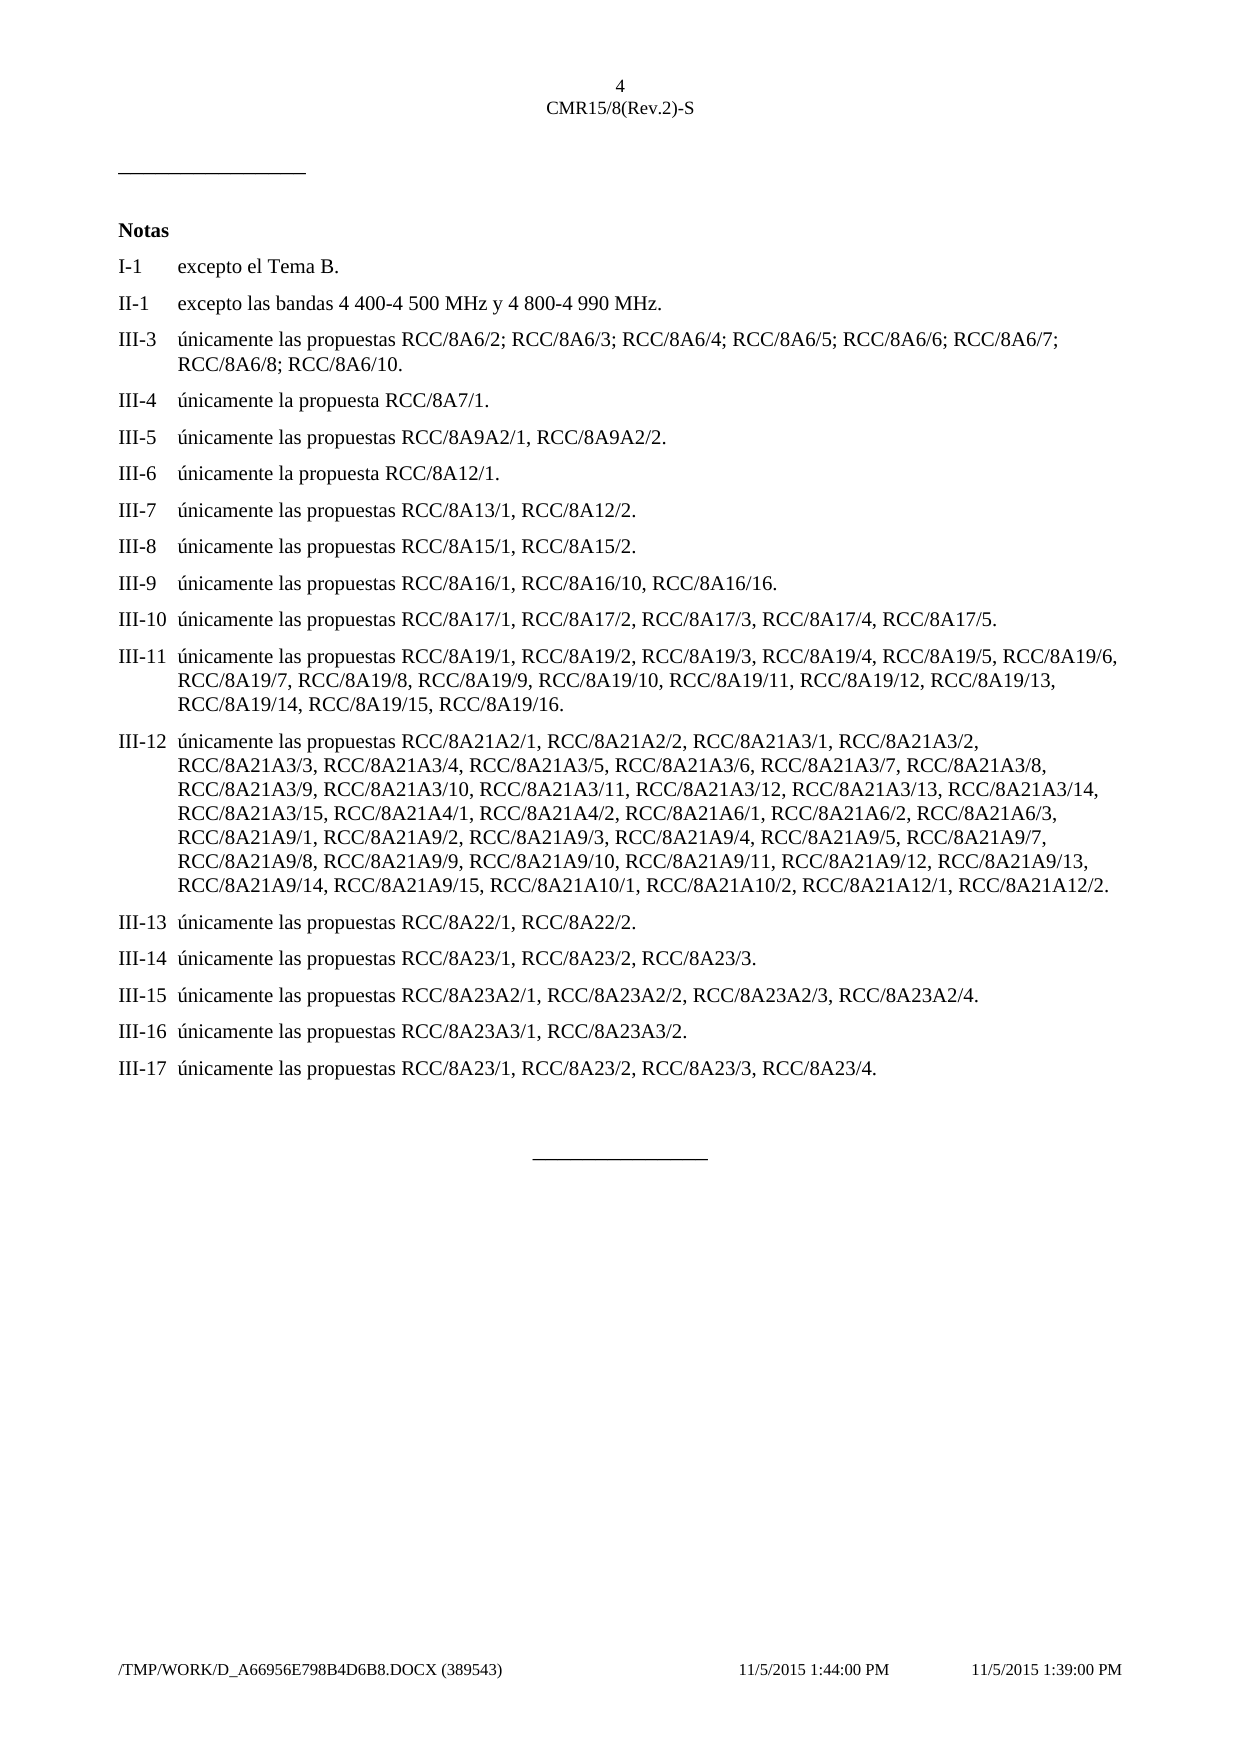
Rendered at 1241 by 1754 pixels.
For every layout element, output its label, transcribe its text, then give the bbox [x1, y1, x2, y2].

text III-9 únicamente las propuestas RCC/8A16/1, RCC/8A16/10, RCC/8A16/16. [118, 571, 1122, 595]
text III-3 únicamente las propuestas RCC/8A6/2; RCC/8A6/3; RCC/8A6/4; RCC/8A6/5; RCC/8A6/6; RCC/8A6/7; RCC/8A6/8; RCC/8A6/10. [118, 327, 1122, 376]
text III-10 únicamente las propuestas RCC/8A17/1, RCC/8A17/2, RCC/8A17/3, RCC/8A17/4, RCC/8A17/5. [118, 607, 1122, 631]
text III-7 únicamente las propuestas RCC/8A13/1, RCC/8A12/2. [118, 498, 1122, 522]
text III-8 únicamente las propuestas RCC/8A15/1, RCC/8A15/2. [118, 534, 1122, 558]
text III-16 únicamente las propuestas RCC/8A23A3/1, RCC/8A23A3/2. [118, 1019, 1122, 1043]
text _______________ [118, 148, 1122, 176]
text III-17 únicamente las propuestas RCC/8A23/1, RCC/8A23/2, RCC/8A23/3, RCC/8A23/4. [118, 1056, 1122, 1080]
text III-11 únicamente las propuestas RCC/8A19/1, RCC/8A19/2, RCC/8A19/3, RCC/8A19/4, RCC/8A19/5, RCC/8A19/6, RCC/8A19/7, RCC/8A19/8, RCC/8A19/9, RCC/8A19/10, RCC/8A19/11, RCC/8A19/12, RCC/8A19/13, RCC/8A19/14, RCC/8A19/15, RCC/8A19/16. [118, 644, 1122, 716]
text Notas [118, 218, 1122, 242]
text I-1 excepto el Tema B. [118, 254, 1122, 278]
text III-12 únicamente las propuestas RCC/8A21A2/1, RCC/8A21A2/2, RCC/8A21A3/1, RCC/8A21A3/2, RCC/8A21A3/3, RCC/8A21A3/4, RCC/8A21A3/5, RCC/8A21A3/6, RCC/8A21A3/7, RCC/8A21A3/8, RCC/8A21A3/9, RCC/8A21A3/10, RCC/8A21A3/11, RCC/8A21A3/12, RCC/8A21A3/13, RCC/8A21A3/14, RCC/8A21A3/15, RCC/8A21A4/1, RCC/8A21A4/2, RCC/8A21A6/1, RCC/8A21A6/2, RCC/8A21A6/3, RCC/8A21A9/1, RCC/8A21A9/2, RCC/8A21A9/3, RCC/8A21A9/4, RCC/8A21A9/5, RCC/8A21A9/7, RCC/8A21A9/8, RCC/8A21A9/9, RCC/8A21A9/10, RCC/8A21A9/11, RCC/8A21A9/12, RCC/8A21A9/13, RCC/8A21A9/14, RCC/8A21A9/15, RCC/8A21A10/1, RCC/8A21A10/2, RCC/8A21A12/1, RCC/8A21A12/2. [118, 729, 1122, 897]
text II-1 excepto las bandas 4 400-4 500 MHz y 4 800-4 990 MHz. [118, 291, 1122, 315]
text III-4 únicamente la propuesta RCC/8A7/1. [118, 388, 1122, 412]
text III-13 únicamente las propuestas RCC/8A22/1, RCC/8A22/2. [118, 909, 1122, 934]
text III-15 únicamente las propuestas RCC/8A23A2/1, RCC/8A23A2/2, RCC/8A23A2/3, RCC/8A23A2/4. [118, 983, 1122, 1007]
text III-14 únicamente las propuestas RCC/8A23/1, RCC/8A23/2, RCC/8A23/3. [118, 946, 1122, 970]
text III-6 únicamente la propuesta RCC/8A12/1. [118, 461, 1122, 485]
text III-5 únicamente las propuestas RCC/8A9A2/1, RCC/8A9A2/2. [118, 424, 1122, 449]
text ______________ [118, 1134, 1122, 1162]
